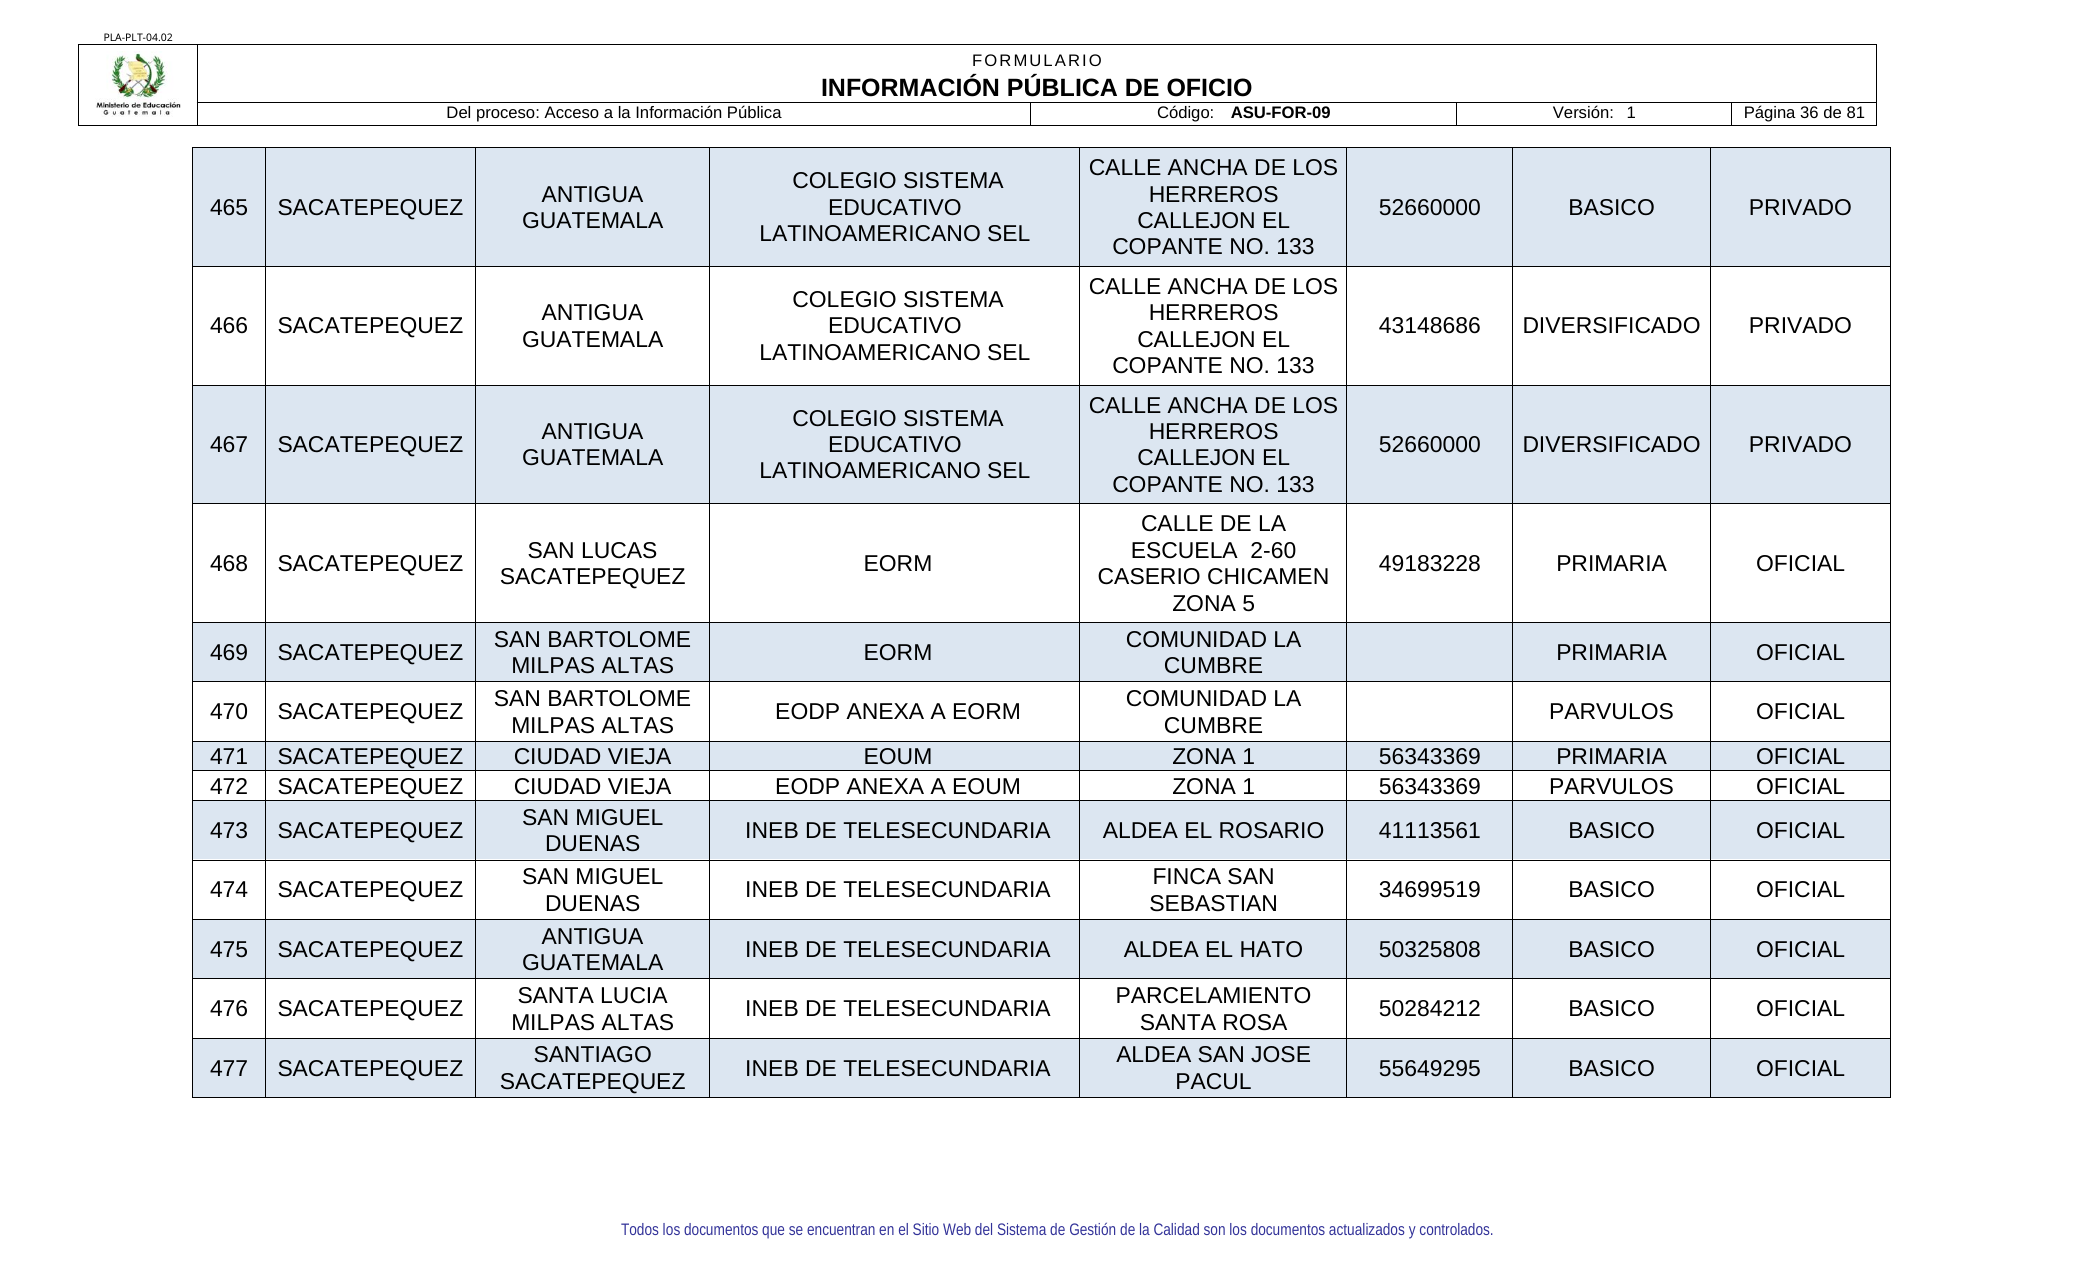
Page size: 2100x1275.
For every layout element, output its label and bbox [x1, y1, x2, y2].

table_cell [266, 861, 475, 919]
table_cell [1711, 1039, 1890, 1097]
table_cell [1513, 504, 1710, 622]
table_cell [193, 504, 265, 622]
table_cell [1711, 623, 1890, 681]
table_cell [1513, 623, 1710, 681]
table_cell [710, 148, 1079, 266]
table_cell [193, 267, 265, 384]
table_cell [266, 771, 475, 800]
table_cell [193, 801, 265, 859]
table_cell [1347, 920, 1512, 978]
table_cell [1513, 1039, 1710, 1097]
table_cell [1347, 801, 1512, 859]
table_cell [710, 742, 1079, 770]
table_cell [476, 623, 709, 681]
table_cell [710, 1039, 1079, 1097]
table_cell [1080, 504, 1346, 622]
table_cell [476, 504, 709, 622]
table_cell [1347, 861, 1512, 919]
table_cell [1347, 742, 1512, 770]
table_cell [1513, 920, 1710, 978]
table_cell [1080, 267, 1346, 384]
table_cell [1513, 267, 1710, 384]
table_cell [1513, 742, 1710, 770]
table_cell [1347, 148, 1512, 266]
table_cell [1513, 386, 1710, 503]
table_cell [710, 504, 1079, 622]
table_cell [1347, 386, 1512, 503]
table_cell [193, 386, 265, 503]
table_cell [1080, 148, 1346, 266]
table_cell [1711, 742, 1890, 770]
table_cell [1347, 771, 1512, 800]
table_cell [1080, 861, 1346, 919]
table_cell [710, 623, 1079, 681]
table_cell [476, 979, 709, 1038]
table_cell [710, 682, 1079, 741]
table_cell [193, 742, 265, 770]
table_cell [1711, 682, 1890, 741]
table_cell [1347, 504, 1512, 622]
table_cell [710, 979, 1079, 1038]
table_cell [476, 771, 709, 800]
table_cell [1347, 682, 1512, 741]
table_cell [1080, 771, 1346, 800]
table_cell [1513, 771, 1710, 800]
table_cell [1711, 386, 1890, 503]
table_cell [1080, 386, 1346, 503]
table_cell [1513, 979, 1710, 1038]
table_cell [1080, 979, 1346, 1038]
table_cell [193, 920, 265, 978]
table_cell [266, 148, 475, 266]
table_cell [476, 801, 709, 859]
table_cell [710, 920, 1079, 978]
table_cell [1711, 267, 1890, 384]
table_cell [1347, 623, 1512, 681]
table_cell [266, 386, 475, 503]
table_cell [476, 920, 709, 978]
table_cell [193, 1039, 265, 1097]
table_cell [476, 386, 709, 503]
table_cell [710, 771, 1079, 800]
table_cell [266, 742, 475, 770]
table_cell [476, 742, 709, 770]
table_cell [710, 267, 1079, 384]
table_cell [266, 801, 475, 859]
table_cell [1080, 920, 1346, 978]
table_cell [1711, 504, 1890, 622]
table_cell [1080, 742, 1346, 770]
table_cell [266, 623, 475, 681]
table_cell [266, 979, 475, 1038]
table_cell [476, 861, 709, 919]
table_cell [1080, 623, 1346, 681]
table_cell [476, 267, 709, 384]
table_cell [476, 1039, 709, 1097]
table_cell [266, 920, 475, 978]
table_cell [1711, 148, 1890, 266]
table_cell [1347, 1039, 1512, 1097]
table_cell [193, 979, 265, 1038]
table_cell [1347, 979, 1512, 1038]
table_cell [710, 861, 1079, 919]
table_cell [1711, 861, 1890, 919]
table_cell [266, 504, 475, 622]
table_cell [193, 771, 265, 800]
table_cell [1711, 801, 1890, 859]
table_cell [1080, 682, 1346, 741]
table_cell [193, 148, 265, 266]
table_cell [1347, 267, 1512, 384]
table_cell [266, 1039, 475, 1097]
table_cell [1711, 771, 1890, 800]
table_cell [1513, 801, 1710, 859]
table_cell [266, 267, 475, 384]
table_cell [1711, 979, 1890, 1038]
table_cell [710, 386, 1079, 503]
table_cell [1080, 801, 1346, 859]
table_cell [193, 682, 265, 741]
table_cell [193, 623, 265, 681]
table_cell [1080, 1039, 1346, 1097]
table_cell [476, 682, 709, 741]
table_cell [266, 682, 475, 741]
picture [95, 51, 181, 117]
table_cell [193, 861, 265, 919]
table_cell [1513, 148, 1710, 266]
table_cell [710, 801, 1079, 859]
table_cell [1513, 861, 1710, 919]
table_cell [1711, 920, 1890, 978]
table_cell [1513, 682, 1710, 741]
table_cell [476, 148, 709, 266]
